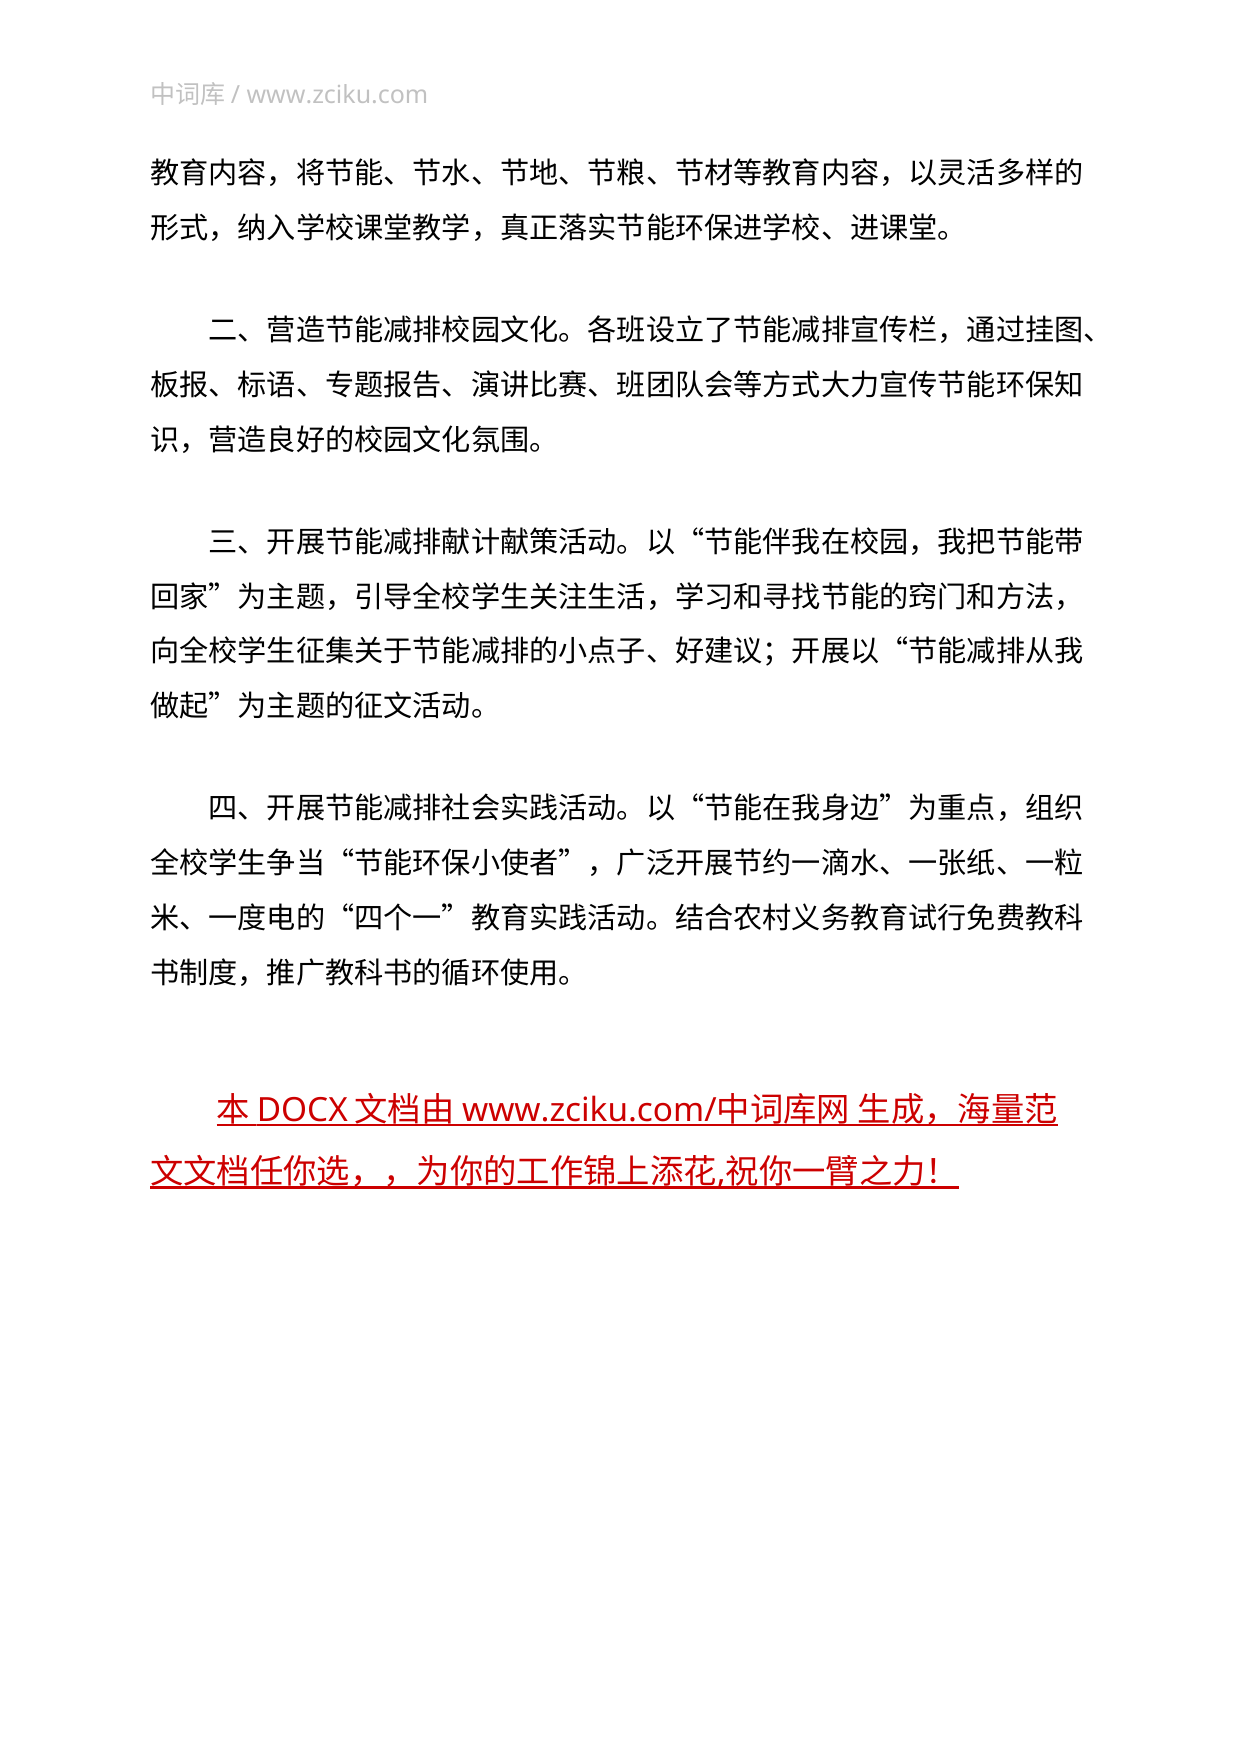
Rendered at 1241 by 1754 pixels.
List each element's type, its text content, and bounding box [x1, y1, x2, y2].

text 三、开展节能减排献计献策活动。以“节能伴我在校园，我把节能带回家”为主题，引导全校学生关注生活，学习和寻找节能的窍门和方法，向全校学生征集关于节能减排的小点子、好建议；开展以“节能减排从我做起”为主题的征文活动。 [150, 518, 1090, 725]
text 本DOCX文档由 www.zciku.com/中词库网 生成，海量范文文档任你选，，为你的工作锦上添花,祝你一臂之力！ [150, 1082, 1090, 1194]
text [150, 150, 1090, 247]
text 二、营造节能减排校园文化。各班设立了节能减排宣传栏，通过挂图、板报、标语、专题报告、演讲比赛、班团队会等方式大力宣传节能环保知识，营造良好的校园文化氛围。 [150, 307, 1090, 459]
text 四、开展节能减排社会实践活动。以“节能在我身边”为重点，组织全校学生争当“节能环保小使者”，广泛开展节约一滴水、一张纸、一粒米、一度电的“四个一”教育实践活动。结合农村义务教育试行免费教科书制度，推广教科书的循环使用。 [150, 785, 1090, 992]
